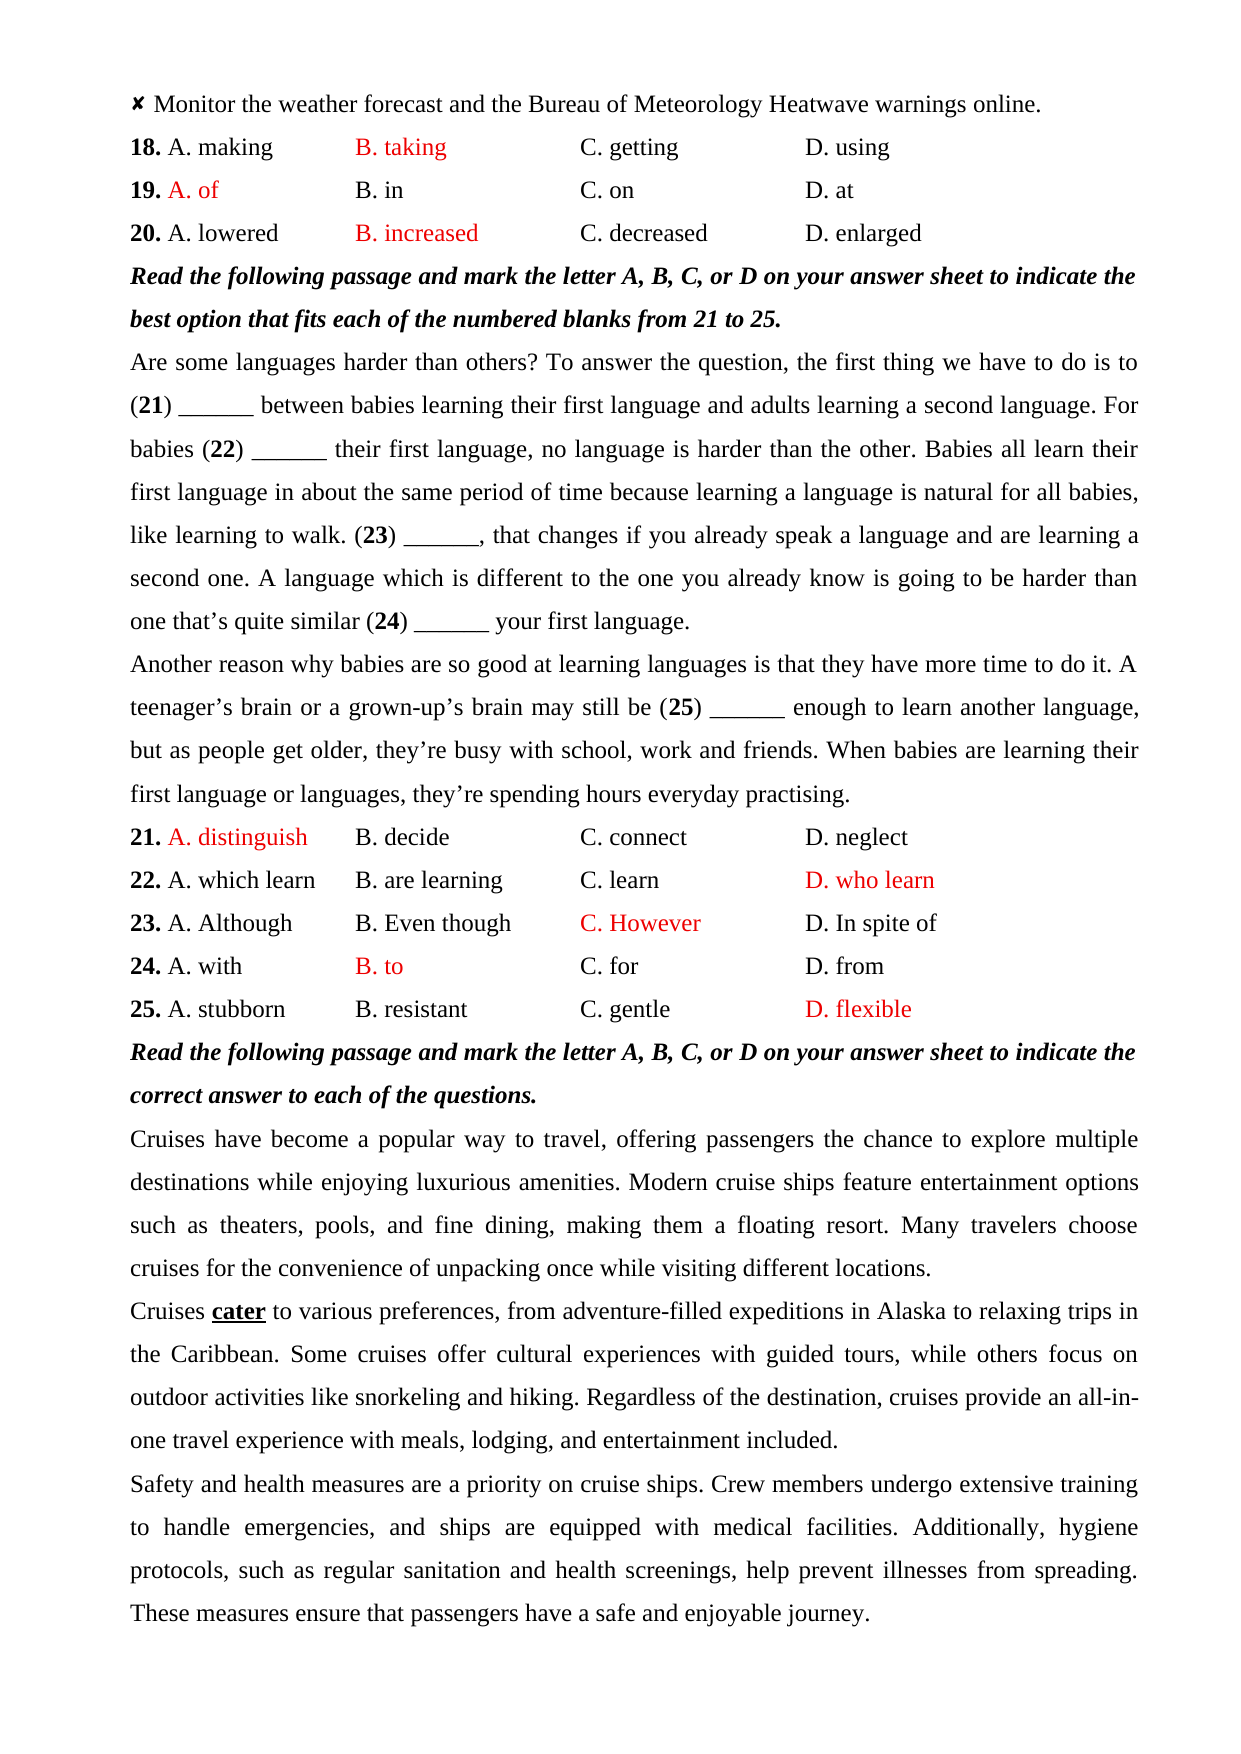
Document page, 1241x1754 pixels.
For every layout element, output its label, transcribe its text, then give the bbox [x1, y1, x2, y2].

text Safety and health measures are a priority on cruise ships. Crew members undergo extensive training to handle emergencies, and ships are equipped with medical facilities. Additionally, hygiene protocols, such as regular sanitation and health screenings, help prevent illnesses from spreading. These measures ensure that passengers have a safe and enjoyable journey. [130, 1469, 1140, 1627]
text Cruises cater to various preferences, from adventure-filled expeditions in Alaska to relaxing trips in the Caribbean. Some cruises offer cultural experiences with guided tours, while others focus on outdoor activities like snorkeling and hiking. Regardless of the destination, cruises provide an all-in-one travel experience with meals, lodging, and entertainment included. [130, 1296, 1140, 1454]
text Are some languages harder than others? To answer the question, the first thing we have to do is to (21) ______ between babies learning their first language and adults learning a second language. For babies (22) ______ their first language, no language is harder than the other. Babies all learn their first language in about the same period of time because learning a language is natural for all babies, like learning to walk. (23) ______, that changes if you already speak a language and are learning a second one. A language which is different to the one you already know is going to be harder than one that’s quite similar (24) ______ your first language. [130, 347, 1140, 635]
text 23. A. Although B. Even though C. However D. In spite of [130, 908, 1140, 937]
text Monitor the weather forecast and the Bureau of Meteorology Heatwave warnings online. [130, 89, 1140, 117]
text Cruises have become a popular way to travel, offering passengers the chance to explore multiple destinations while enjoying luxurious amenities. Modern cruise ships feature entertainment options such as theaters, pools, and fine dining, making them a floating resort. Many travelers choose cruises for the convenience of unpacking once while visiting different locations. [130, 1124, 1140, 1282]
text 21. A. distinguish B. decide C. connect D. neglect [130, 822, 1140, 851]
text 19. A. of B. in C. on D. at [130, 175, 1140, 204]
text 18. A. making B. taking C. getting D. using [130, 132, 1140, 161]
text 24. A. with B. to C. for D. from [130, 951, 1140, 980]
text Read the following passage and mark the letter A, B, C, or D on your answer sheet to indicate the best option that fits each of the numbered blanks from 21 to 25. [130, 261, 1140, 333]
text Another reason why babies are so good at learning languages is that they have more time to do it. A teenager’s brain or a grown-up’s brain may still be (25) ______ enough to learn another language, but as people get older, they’re busy with school, work and friends. When babies are learning their first language or languages, they’re spending hours everyday practising. [130, 649, 1140, 807]
text 22. A. which learn B. are learning C. learn D. who learn [130, 865, 1140, 894]
text Read the following passage and mark the letter A, B, C, or D on your answer sheet to indicate the correct answer to each of the questions. [130, 1037, 1140, 1109]
text 20. A. lowered B. increased C. decreased D. enlarged [130, 218, 1140, 247]
text 25. A. stubborn B. resistant C. gentle D. flexible [130, 994, 1140, 1023]
